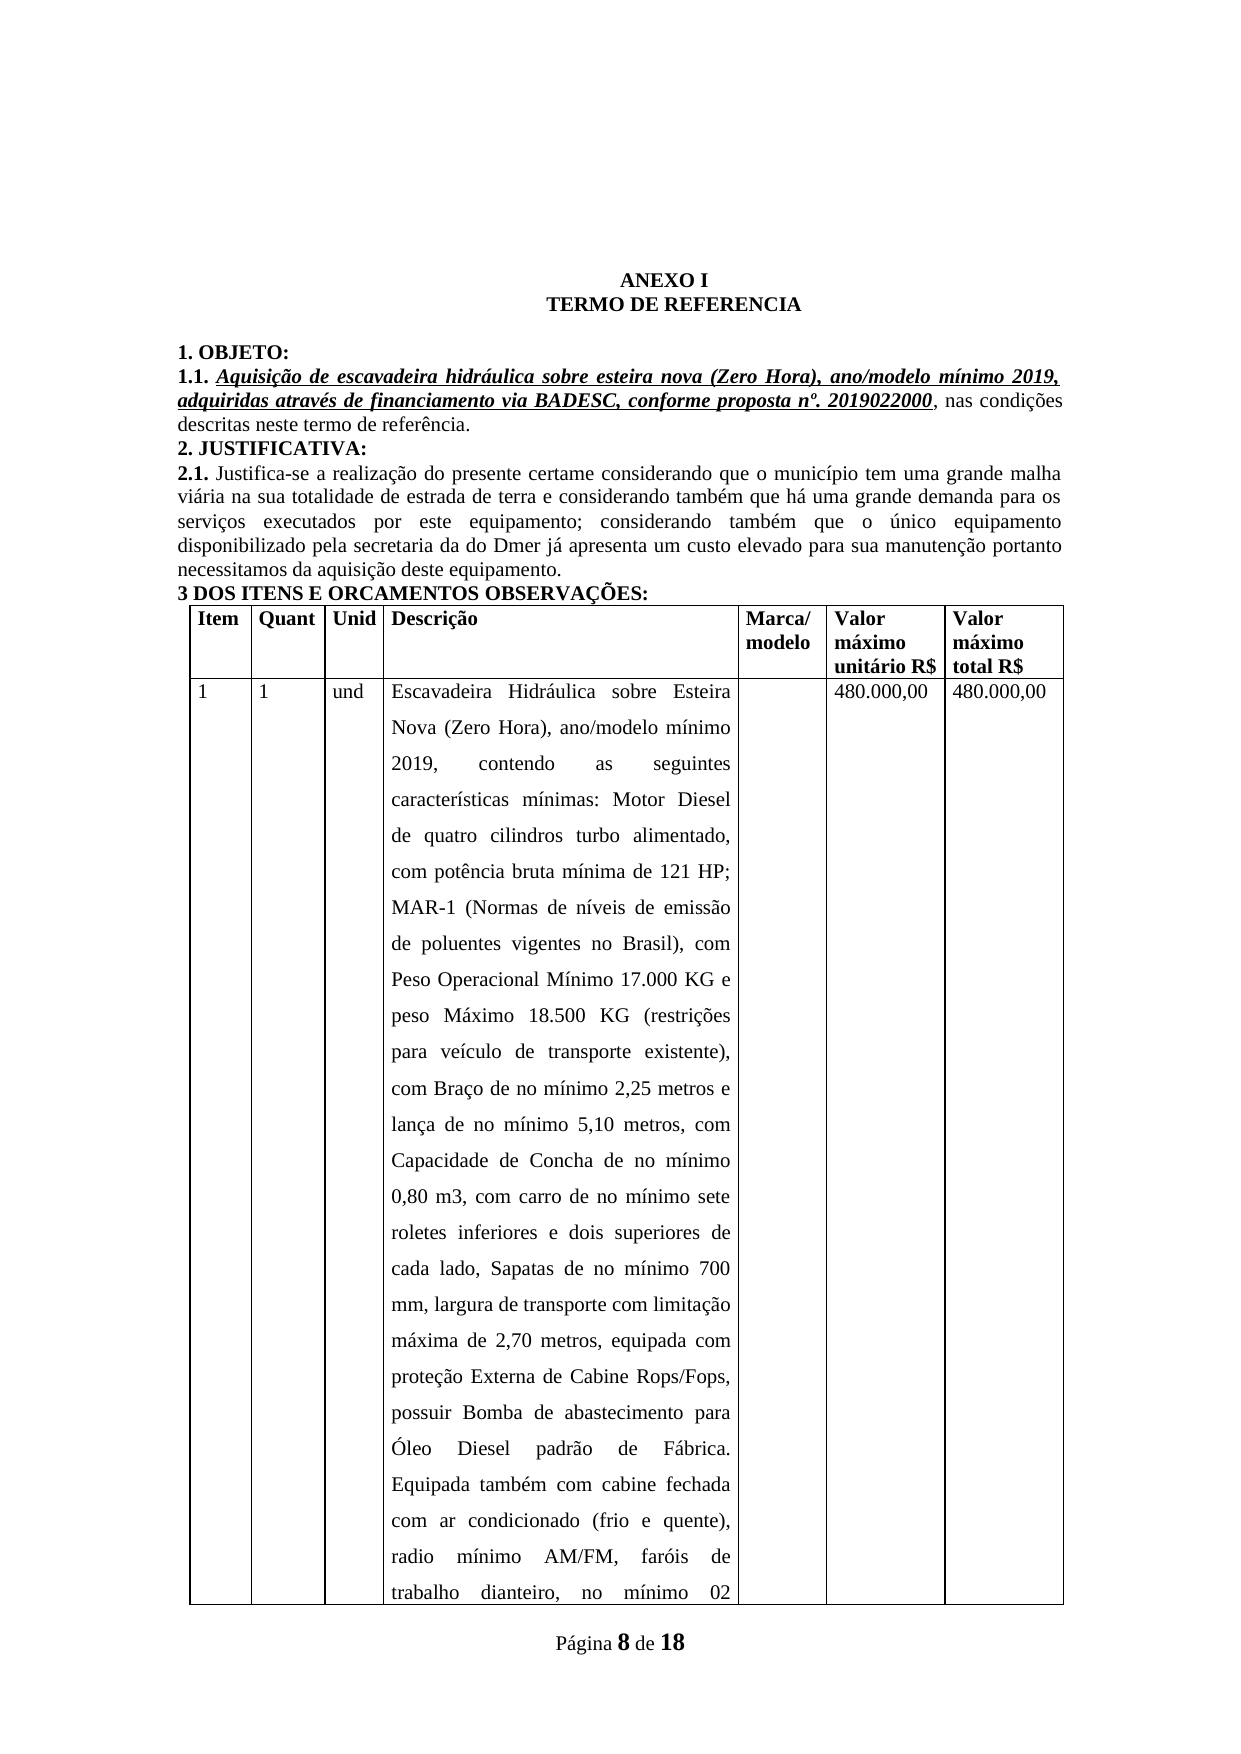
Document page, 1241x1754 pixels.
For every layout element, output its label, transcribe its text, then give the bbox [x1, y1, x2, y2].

text 1. OBJETO: [177, 340, 1063, 364]
text 3 DOS ITENS E ORCAMENTOS OBSERVAÇÕES: [177, 581, 1063, 605]
text TERMO DE REFERENCIA [531, 292, 1063, 316]
table_header Marca/modelo [739, 606, 826, 678]
table_cell [739, 679, 826, 1604]
table_cell 480.000,00 [827, 679, 944, 1604]
text 2.1. Justifica-se a realização do presente certame considerando que o município tem uma grande malha viária na sua totalidade de estrada de terra e considerando também que há uma grande demanda para os serviços executados por este equipamento; considerando também que o único equipamento disponibilizado pela secretaria da do Dmer já apresenta um custo elevado para sua manutenção portanto necessitamos da aquisição deste equipamento. [177, 460, 1063, 581]
text 1.1. Aquisição de escavadeira hidráulica sobre esteira nova (Zero Hora), ano/modelo mínimo 2019, adquiridas através de financiamento via BADESC, conforme proposta nº. 2019022000, nas condições descritas neste termo de referência. [177, 364, 1063, 436]
table_cell 1 [191, 679, 251, 1604]
table_header Valor máximo unitário R$ [827, 606, 944, 678]
table_header Descrição [384, 606, 738, 678]
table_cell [384, 679, 738, 1604]
table_header Quant [252, 606, 324, 678]
table_cell 1 [252, 679, 324, 1604]
table_cell und [326, 679, 383, 1604]
text ANEXO I [546, 268, 1063, 292]
table_header Valor máximo total R$ [946, 606, 1063, 678]
table_header Unid [326, 606, 383, 678]
text 2. JUSTIFICATIVA: [177, 436, 1063, 460]
table_cell 480.000,00 [946, 679, 1063, 1604]
table_header Item [191, 606, 251, 678]
